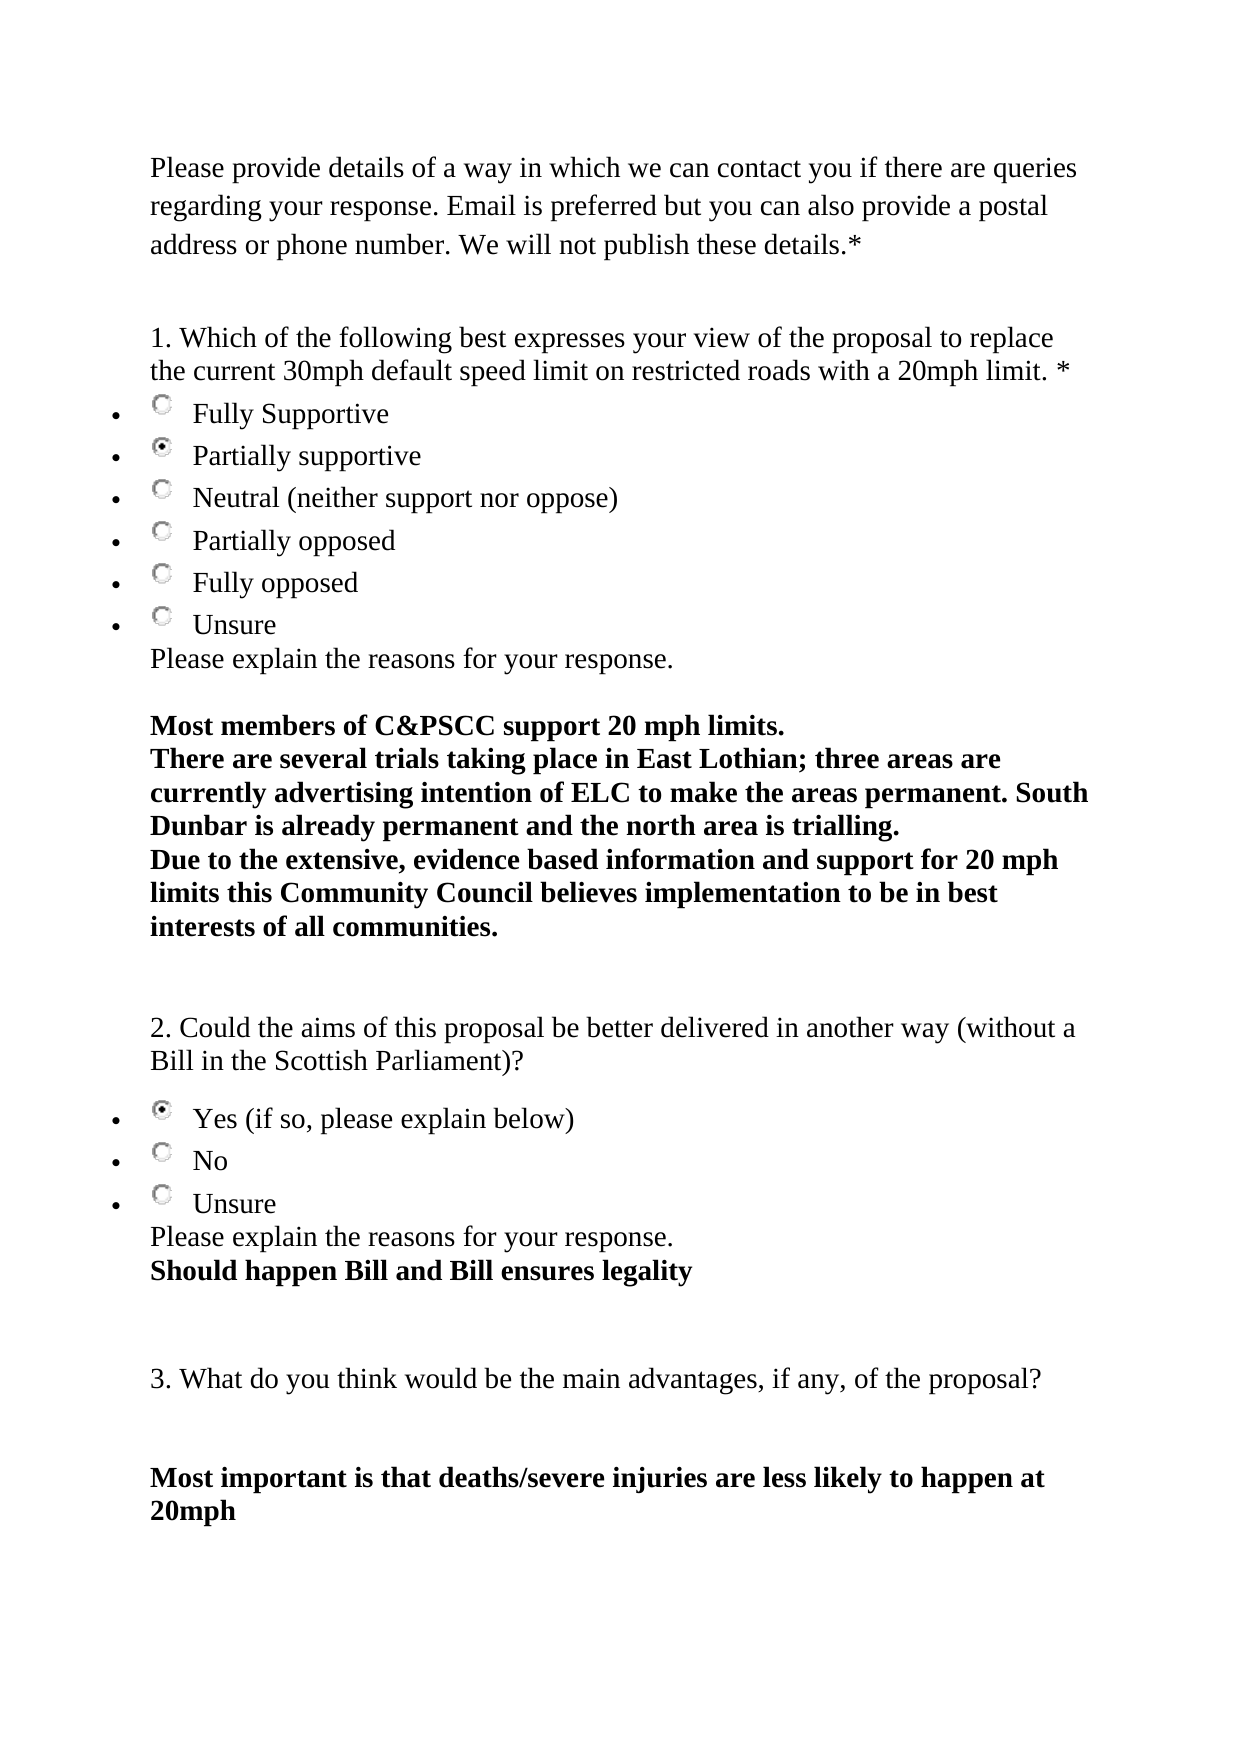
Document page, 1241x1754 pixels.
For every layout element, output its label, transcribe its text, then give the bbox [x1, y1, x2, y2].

text There are several trials taking place in East Lothian; three areas are currently advertising intention of ELC to make the areas permanent. South Dunbar is already permanent and the north area is trialling. [150, 741, 1090, 842]
list Fully opposed [112, 556, 1090, 598]
list Partially opposed [112, 514, 1090, 556]
text 2. Could the aims of this proposal be better delivered in another way (without a Bill in the Scottish Parliament)? [150, 1010, 1090, 1077]
list No [112, 1135, 1090, 1177]
text Please explain the reasons for your response. [150, 1219, 1090, 1253]
text 1. Which of the following best expresses your view of the proposal to replace the current 30mph default speed limit on restricted roads with a 20mph limit. * [150, 320, 1090, 387]
text 3. What do you think would be the main advantages, if any, of the proposal? [150, 1362, 1090, 1395]
list Partially supportive [112, 429, 1090, 472]
text Due to the extensive, evidence based information and support for 20 mph limits this Community Council believes implementation to be in best interests of all communities. [150, 842, 1090, 943]
list Fully Supportive [112, 387, 1090, 429]
list Unsure [112, 1177, 1090, 1219]
text Please provide details of a way in which we can contact you if there are queries regarding your response. Email is preferred but you can also provide a postal address or phone number. We will not publish these details.* [150, 150, 1090, 261]
list Neutral (neither support nor oppose) [112, 472, 1090, 514]
list Unsure [112, 598, 1090, 641]
text Most important is that deaths/severe injuries are less likely to happen at 20mph [150, 1460, 1090, 1527]
list Yes (if so, please explain below) [112, 1092, 1090, 1135]
text Should happen Bill and Bill ensures legality [150, 1253, 1090, 1286]
text Please explain the reasons for your response. [150, 641, 1090, 674]
text Most members of C&PSCC support 20 mph limits. [150, 708, 1090, 741]
